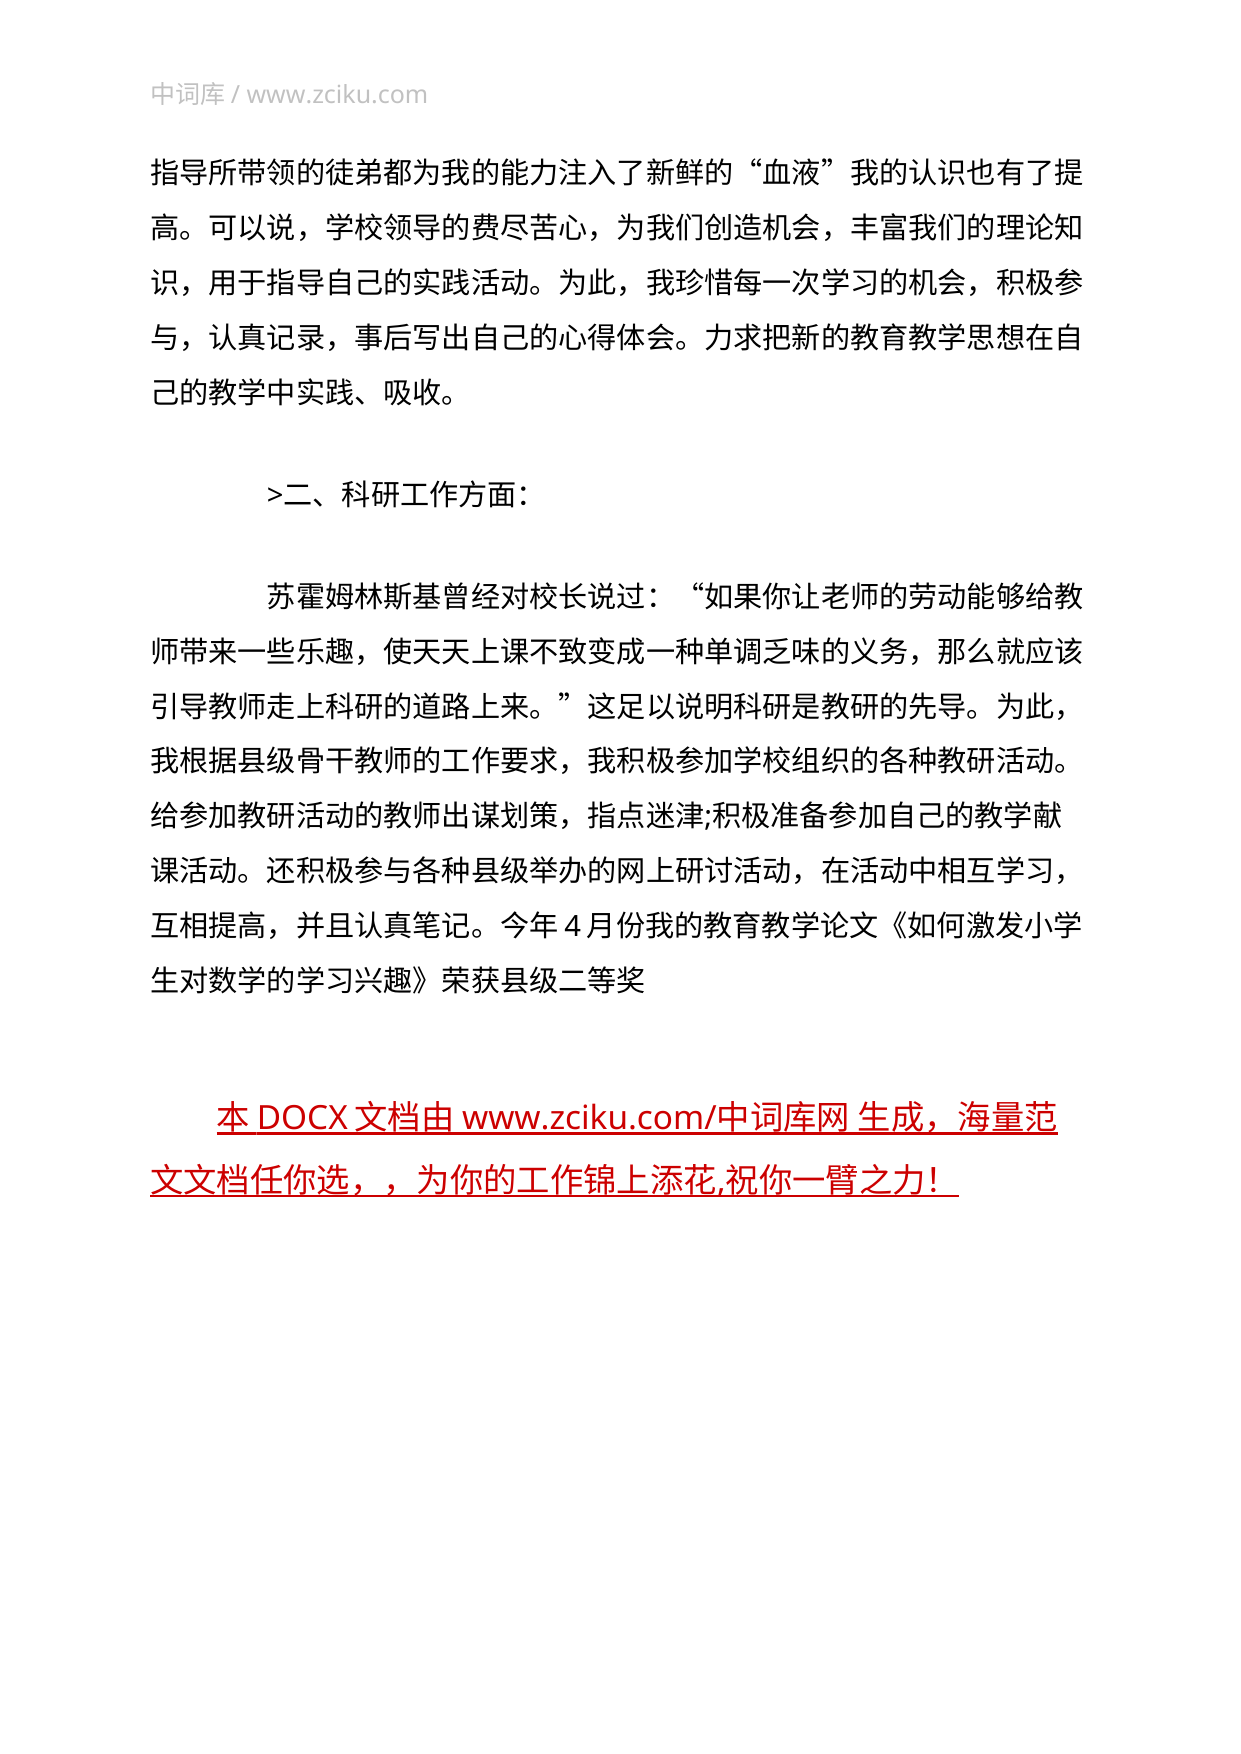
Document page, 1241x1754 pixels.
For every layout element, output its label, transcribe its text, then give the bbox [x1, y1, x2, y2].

text 苏霍姆林斯基曾经对校长说过：“如果你让老师的劳动能够给教师带来一些乐趣，使天天上课不致变成一种单调乏味的义务，那么就应该引导教师走上科研的道路上来。”这足以说明科研是教研的先导。为此，我根据县级骨干教师的工作要求，我积极参加学校组织的各种教研活动。给参加教研活动的教师出谋划策，指点迷津;积极准备参加自己的教学献课活动。还积极参与各种县级举办的网上研讨活动，在活动中相互学习，互相提高，并且认真笔记。今年4月份我的教育教学论文《如何激发小学生对数学的学习兴趣》荣获县级二等奖 [150, 573, 1090, 1000]
text 本DOCX文档由 www.zciku.com/中词库网 生成，海量范文文档任你选，，为你的工作锦上添花,祝你一臂之力！ [150, 1091, 1090, 1202]
text >二、科研工作方面： [150, 471, 1090, 514]
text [150, 150, 1090, 412]
